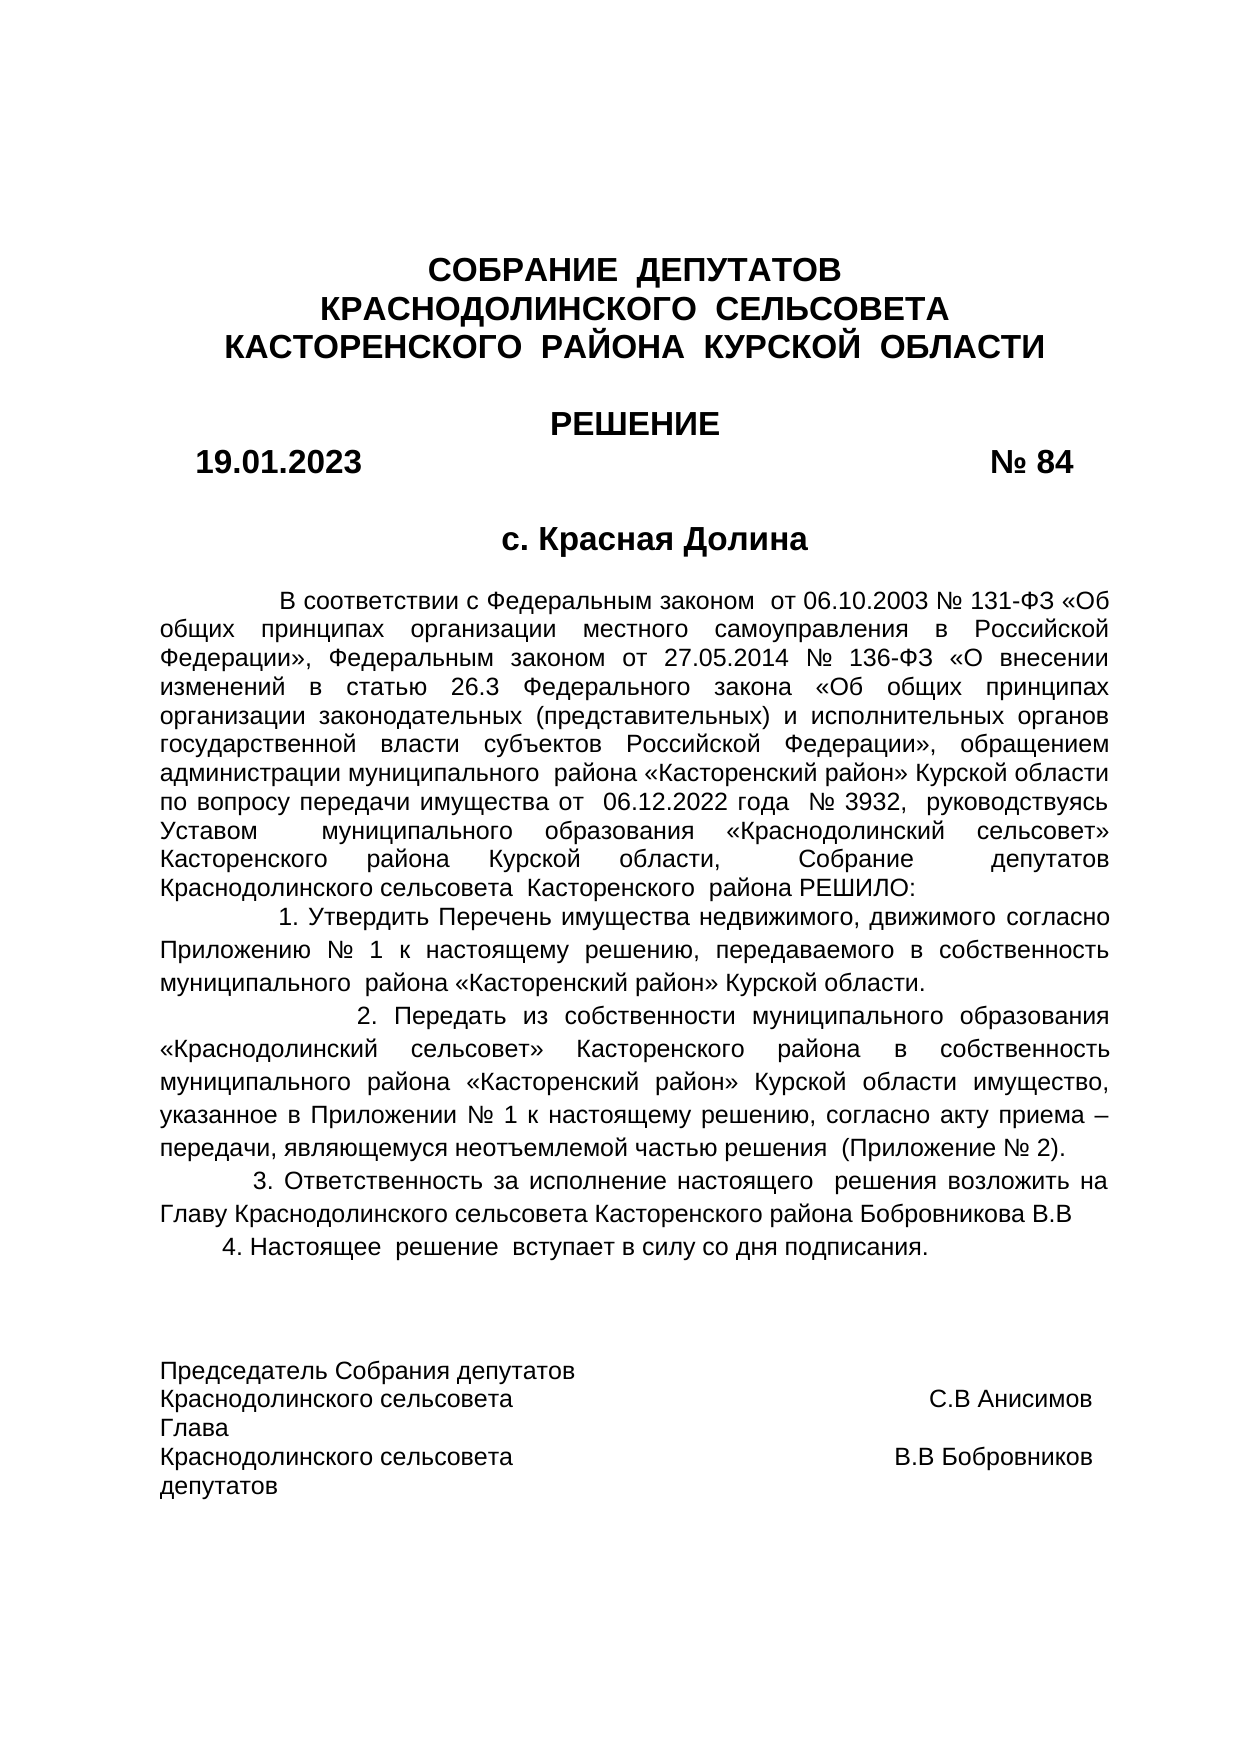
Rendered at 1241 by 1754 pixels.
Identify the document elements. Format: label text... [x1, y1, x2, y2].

text 3. Ответственность за исполнение настоящего решения возложить на Главу Краснодолинского сельсовета Касторенского района Бобровникова В.В [159, 1166, 1110, 1228]
title с. Красная Долина [159, 519, 1110, 558]
text Краснодолинского сельсовета С.В Анисимов [159, 1384, 1110, 1413]
title КРАСНОДОЛИНСКОГО СЕЛЬСОВЕТА [159, 289, 1110, 327]
text Краснодолинского сельсовета В.В Бобровников [159, 1442, 1110, 1471]
text 1. Утвердить Перечень имущества недвижимого, движимого согласно Приложению № 1 к настоящему решению, передаваемого в собственность муниципального района «Касторенский район» Курской области. [159, 902, 1110, 997]
title СОБРАНИЕ ДЕПУТАТОВ [159, 250, 1110, 289]
text Глава [159, 1413, 1110, 1442]
text Председатель Собрания депутатов [159, 1356, 1110, 1384]
text 4. Настоящее решение вступает в силу со дня подписания. [159, 1232, 1110, 1261]
title КАСТОРЕНСКОГО РАЙОНА КУРСКОЙ ОБЛАСТИ [159, 327, 1110, 366]
title 19.01.2023 № 84 [159, 442, 1110, 481]
text депутатов [159, 1471, 1110, 1499]
text 2. Передать из собственности муниципального образования «Краснодолинский сельсовет» Касторенского района в собственность муниципального района «Касторенский район» Курской области имущество, указанное в Приложении № 1 к настоящему решению, согласно акту приема – передачи, являющемуся неотъемлемой частью решения (Приложение № 2). [159, 1001, 1110, 1162]
title РЕШЕНИЕ [159, 404, 1110, 442]
text В соответствии с Федеральным законом от 06.10.2003 № 131-ФЗ «Об общих принципах организации местного самоуправления в Российской Федерации», Федеральным законом от 27.05.2014 № 136-ФЗ «О внесении изменений в статью 26.3 Федерального закона «Об общих принципах организации законодательных (представительных) и исполнительных органов государственной власти субъектов Российской Федерации», обращением администрации муниципального района «Касторенский район» Курской области по вопросу передачи имущества от 06.12.2022 года № 3932, руководствуясь Уставом муниципального образования «Краснодолинский сельсовет» Касторенского района Курской области, Собрание депутатов Краснодолинского сельсовета Касторенского района РЕШИЛО: [159, 586, 1110, 902]
